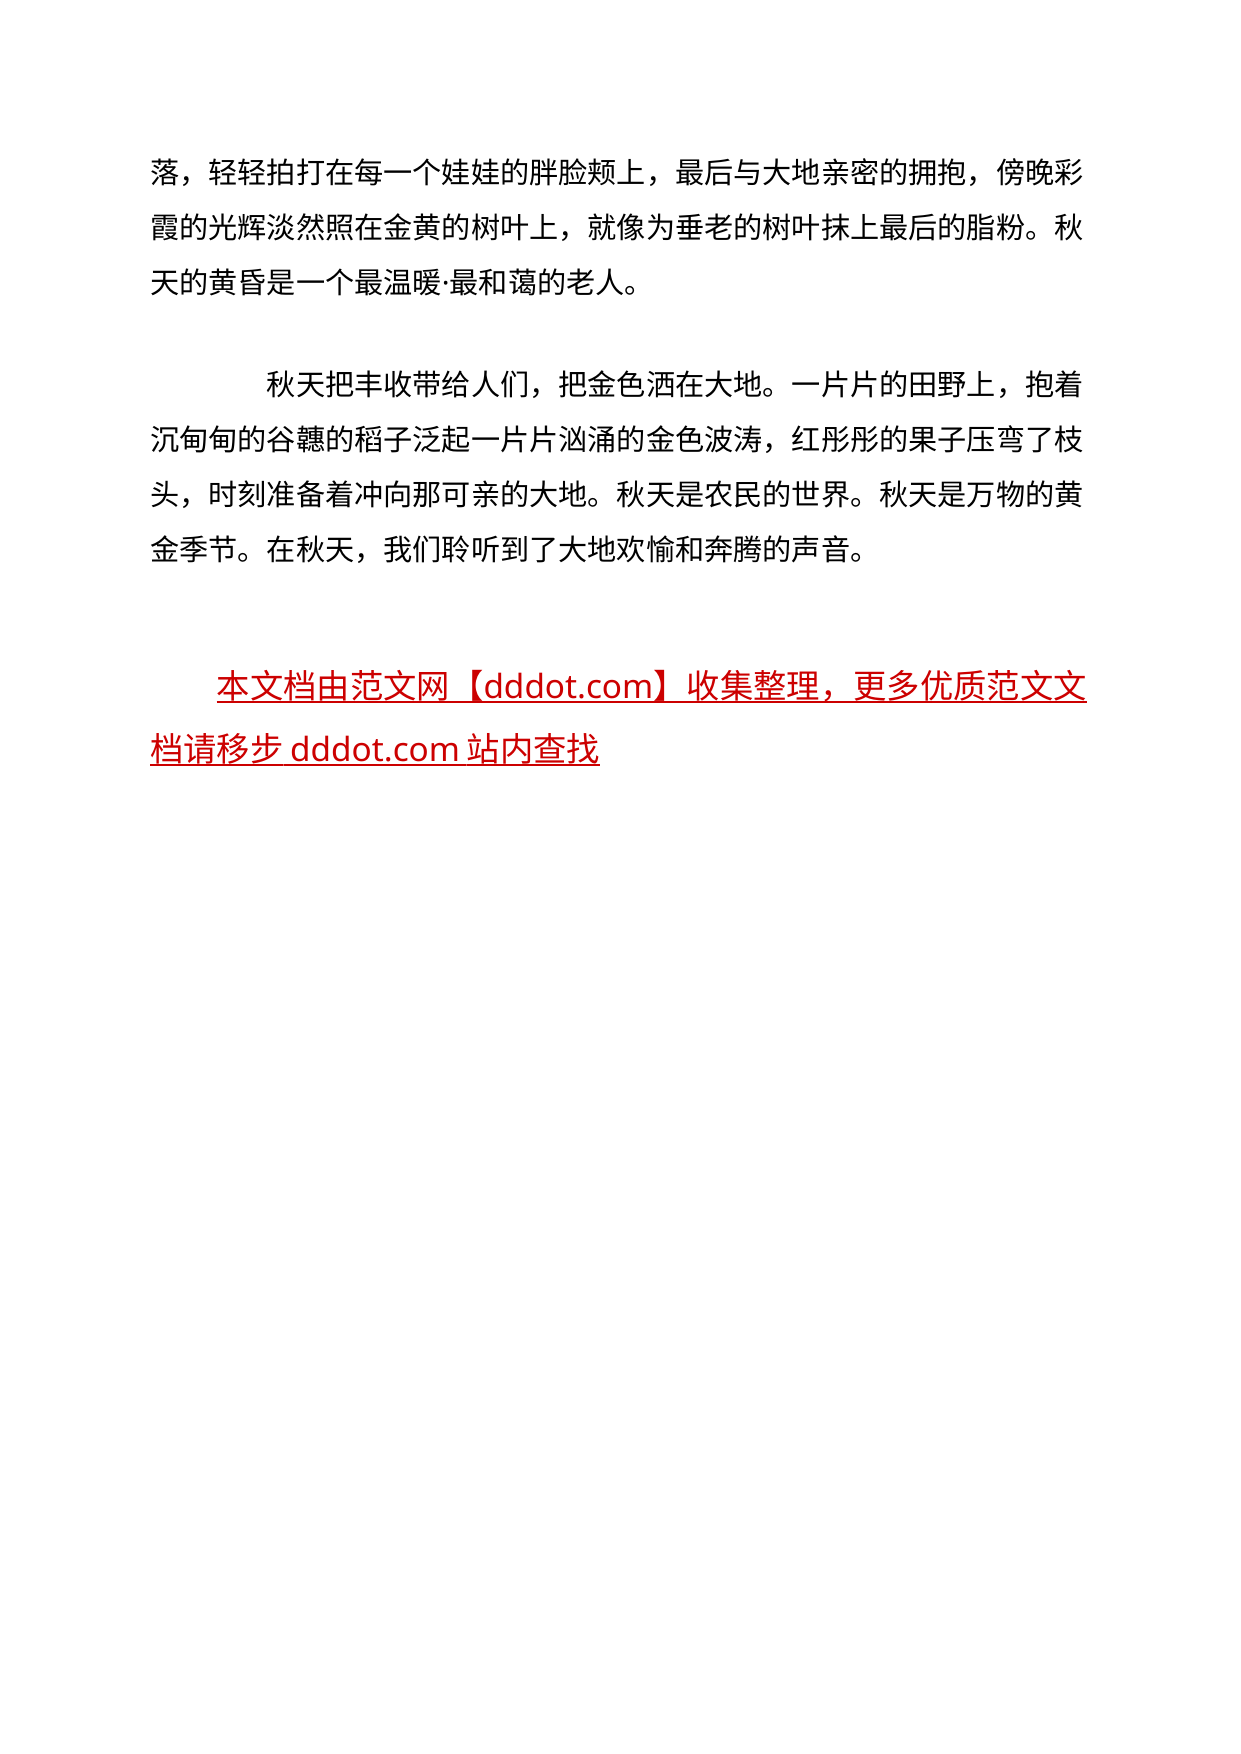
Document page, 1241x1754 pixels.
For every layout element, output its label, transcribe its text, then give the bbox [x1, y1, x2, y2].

text 秋天把丰收带给人们，把金色洒在大地。一片片的田野上，抱着沉甸甸的谷韢的稻子泛起一片片汹涌的金色波涛，红彤彤的果子压弯了枝头，时刻准备着冲向那可亲的大地。秋天是农民的世界。秋天是万物的黄金季节。在秋天，我们聆听到了大地欢愉和奔腾的声音。 [150, 362, 1090, 569]
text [150, 150, 1090, 302]
text 本文档由范文网【dddot.com】收集整理，更多优质范文文档请移步dddot.com站内查找 [150, 659, 1090, 771]
